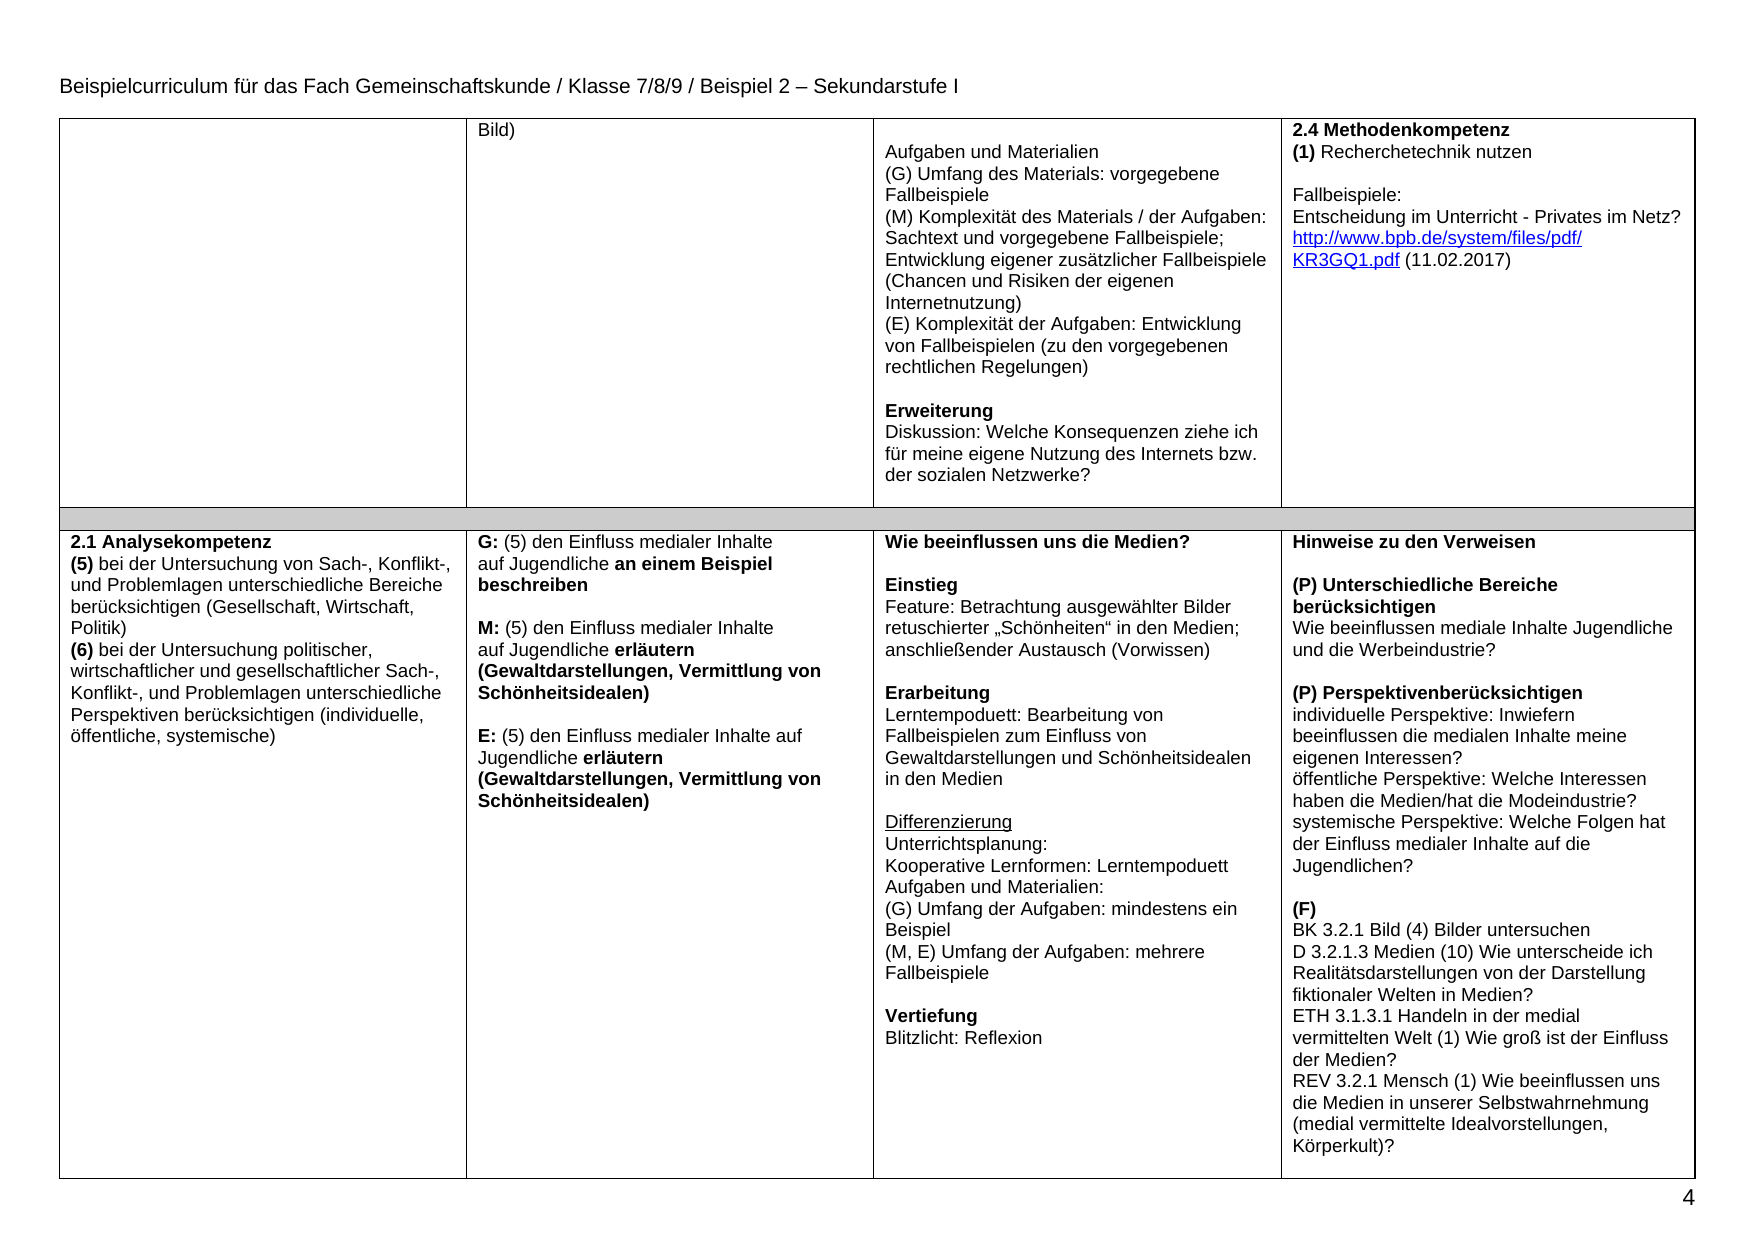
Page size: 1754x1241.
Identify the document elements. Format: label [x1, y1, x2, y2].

table_cell [467, 119, 873, 507]
table_cell [60, 531, 466, 1178]
table_cell [60, 119, 466, 507]
table_cell [467, 531, 873, 1178]
table_cell [874, 531, 1281, 1178]
table_cell [1282, 531, 1694, 1178]
table_cell [60, 508, 1694, 530]
